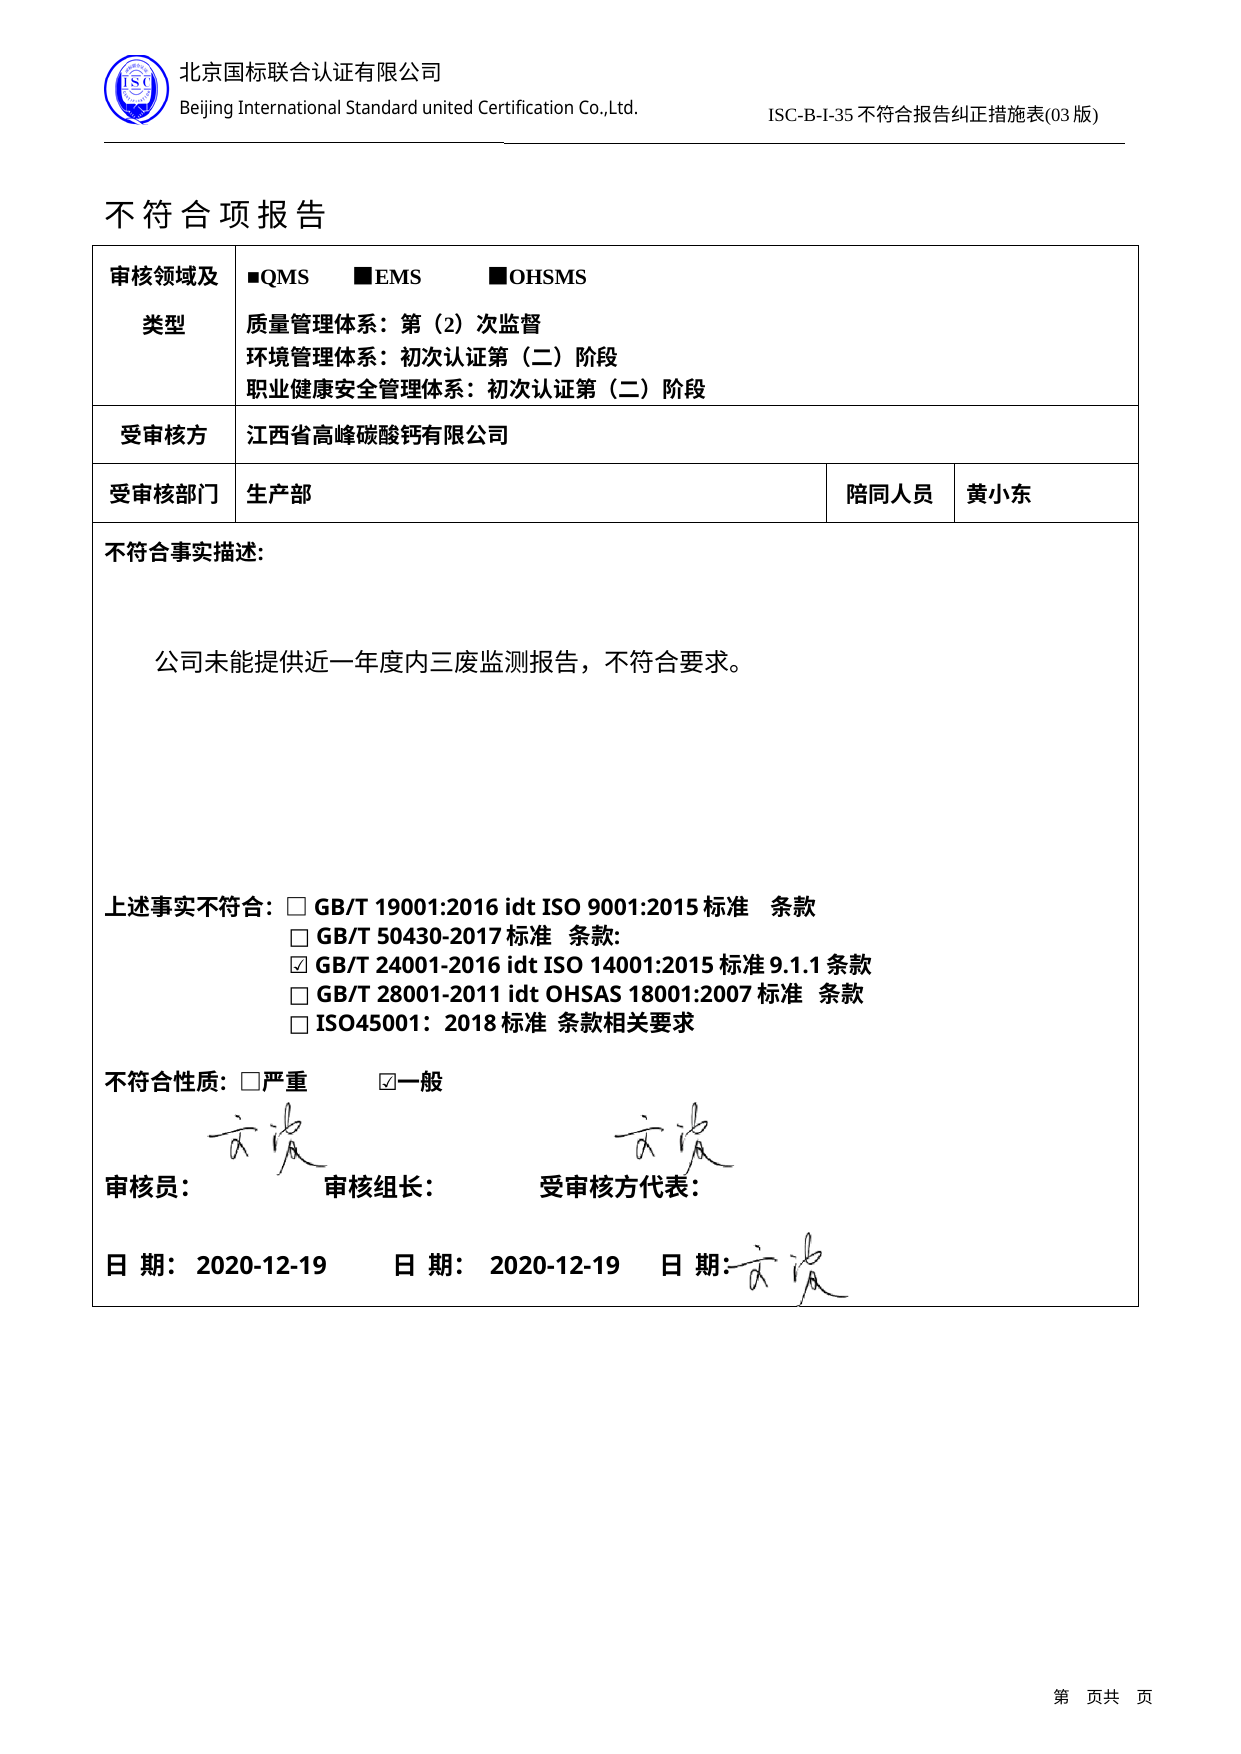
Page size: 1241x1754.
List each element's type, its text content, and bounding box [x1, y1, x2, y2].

table_cell 受审核部门 [93, 464, 235, 522]
picture [104, 55, 172, 124]
table_cell 陪同人员 [827, 464, 954, 522]
table_header ■QMS ■EMS ■OHSMS 质量管理体系：第（2）次监督 环境管理体系：初次认证第（二）阶段 职业健康安全管理体系：初次认证第（二）阶段 [236, 246, 1138, 404]
table_cell 受审核方 [93, 406, 235, 463]
text 不 符 合 项 报 告 [104, 180, 1153, 245]
table_cell 生产部 [236, 464, 826, 522]
table_cell 不符合事实描述: 公司未能提供近一年度内三废监测报告，不符合要求。 上述事实不符合：□ GB/T 19001:2016 idt ISO 9001:2015标准 条款 □ GB/T 50430-2017标准 条款: ☑ GB/T 24001-2016 idt ISO 14001:2015标准9.1.1条款 □ GB/T 28001-2011 idt OHSAS 18001:2007标准 条款 □ ISO45001：2018标准 条款相关要求 不符合性质：□严重 ☑一般 审核员： 审核组长： 受审核方代表： 日 期： 2020-12-19 日 期： 2020-12-19 日 期： [93, 523, 1138, 1306]
picture [613, 1102, 735, 1176]
table_cell 黄小东 [955, 464, 1138, 522]
picture [726, 1232, 849, 1307]
picture [207, 1102, 328, 1176]
table_header 审核领域及类型 [93, 246, 235, 404]
table_cell 江西省高峰碳酸钙有限公司 [236, 406, 1138, 463]
